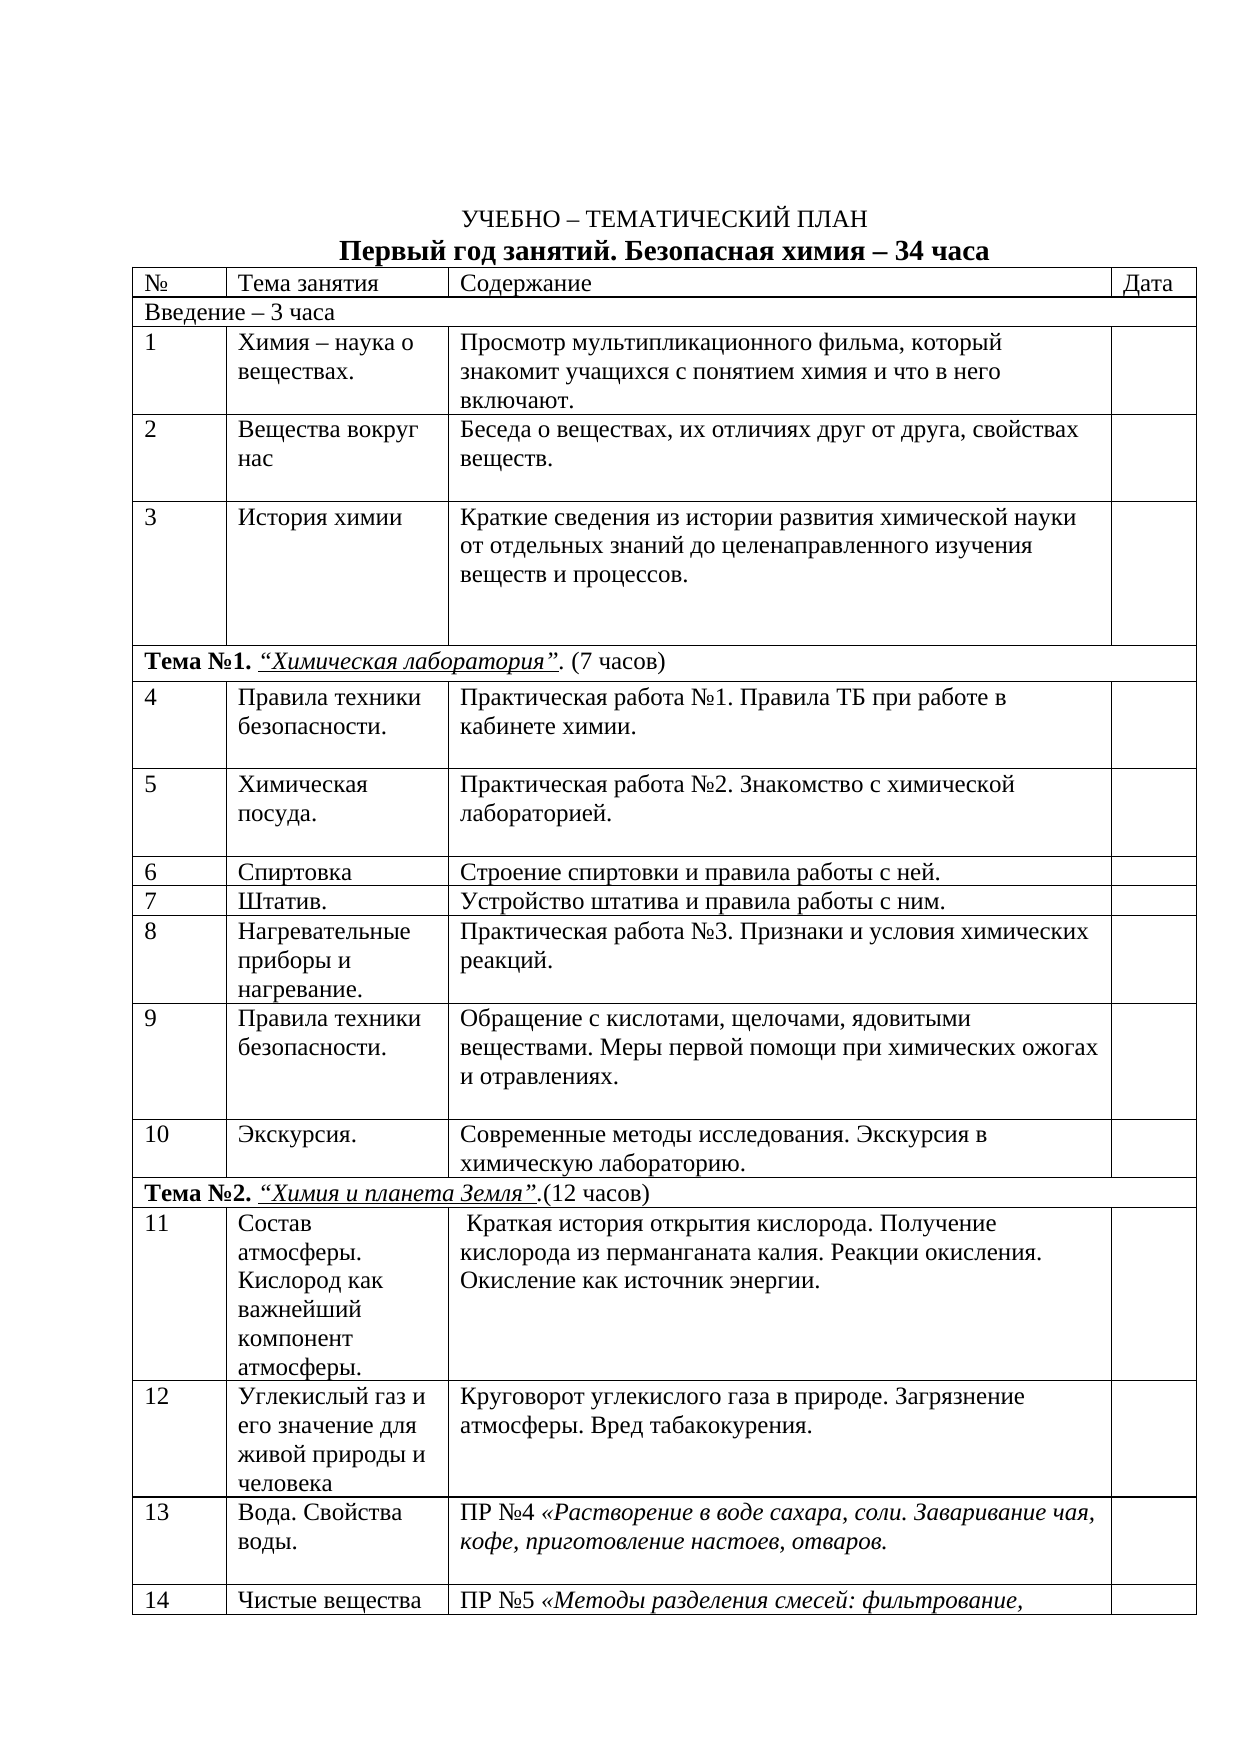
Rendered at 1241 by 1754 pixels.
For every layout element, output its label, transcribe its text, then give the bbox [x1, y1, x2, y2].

table_cell Тема №2. “Химия и планета Земля”.(12 часов) [133, 1178, 1196, 1207]
table_cell 1 [133, 327, 226, 413]
table_cell Вещества вокруг нас [227, 415, 448, 501]
table_cell [1112, 886, 1196, 915]
table_cell [1112, 415, 1196, 501]
table_cell 3 [133, 502, 226, 645]
table_cell Тема №1. “Химическая лаборатория”. (7 часов) [133, 646, 1196, 681]
table_cell История химии [227, 502, 448, 645]
text УЧЕБНО – ТЕМАТИЧЕСКИЙ ПЛАН [177, 204, 1152, 233]
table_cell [449, 1585, 1111, 1613]
table_cell Практическая работа №2. Знакомство с химической лабораторией. [449, 769, 1111, 856]
table_header № [133, 268, 226, 296]
table_cell [1112, 327, 1196, 413]
table_cell 14 [133, 1585, 226, 1613]
table_cell Обращение с кислотами, щелочами, ядовитыми веществами. Меры первой помощи при химических ожогах и отравлениях. [449, 1004, 1111, 1118]
table_cell Практическая работа №3. Признаки и условия химических реакций. [449, 916, 1111, 1002]
table_cell Правила техники безопасности. [227, 1004, 448, 1118]
table_cell Состав атмосферы. Кислород как важнейший компонент атмосферы. [227, 1208, 448, 1380]
table_cell Устройство штатива и правила работы с ним. [449, 886, 1111, 915]
table_cell Практическая работа №1. Правила ТБ при работе в кабинете химии. [449, 682, 1111, 768]
table_cell Штатив. [227, 886, 448, 915]
table_cell [1112, 916, 1196, 1002]
table_cell [1112, 1498, 1196, 1584]
table_header Дата [1112, 268, 1196, 296]
table_cell [1112, 769, 1196, 856]
table_cell Круговорот углекислого газа в природе. Загрязнение атмосферы. Вред табакокурения. [449, 1381, 1111, 1496]
table_cell [1112, 1381, 1196, 1496]
table_cell Углекислый газ и его значение для живой природы и человека [227, 1381, 448, 1496]
table_cell 13 [133, 1498, 226, 1584]
table_cell Просмотр мультипликационного фильма, который знакомит учащихся с понятием химия и что в него включают. [449, 327, 1111, 413]
table_cell [1112, 1208, 1196, 1380]
table_cell 2 [133, 415, 226, 501]
table_cell Современные методы исследования. Экскурсия в химическую лабораторию. [449, 1120, 1111, 1177]
table_cell Краткая история открытия кислорода. Получение кислорода из перманганата калия. Реакции окисления. Окисление как источник энергии. [449, 1208, 1111, 1380]
table_cell [1112, 682, 1196, 768]
table_cell 9 [133, 1004, 226, 1118]
table_cell 12 [133, 1381, 226, 1496]
table_cell 10 [133, 1120, 226, 1177]
table_cell Нагревательные приборы и нагревание. [227, 916, 448, 1002]
table_cell Экскурсия. [227, 1120, 448, 1177]
table_cell Краткие сведения из истории развития химической науки от отдельных знаний до целенаправленного изучения веществ и процессов. [449, 502, 1111, 645]
table_cell [1112, 1120, 1196, 1177]
table_cell 5 [133, 769, 226, 856]
table_cell [1112, 1004, 1196, 1118]
table_cell Строение спиртовки и правила работы с ней. [449, 857, 1111, 885]
table_cell Беседа о веществах, их отличиях друг от друга, свойствах веществ. [449, 415, 1111, 501]
table_cell 11 [133, 1208, 226, 1380]
table_cell Химическая посуда. [227, 769, 448, 856]
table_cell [227, 1585, 448, 1613]
table_cell Химия – наука о веществах. [227, 327, 448, 413]
table_cell 6 [133, 857, 226, 885]
table_cell Правила техники безопасности. [227, 682, 448, 768]
table_cell Вода. Свойства воды. [227, 1498, 448, 1584]
table_cell 8 [133, 916, 226, 1002]
table_cell [1112, 1585, 1196, 1613]
table_cell [1112, 502, 1196, 645]
table_header Содержание [449, 268, 1111, 296]
table_cell 4 [133, 682, 226, 768]
table_cell Введение – 3 часа [133, 298, 1196, 326]
text Первый год занятий. Безопасная химия – 34 часа [177, 233, 1152, 267]
table_cell ПР №4 «Растворение в воде сахара, соли. Заваривание чая, кофе, приготовление настоев, отваров. [449, 1498, 1111, 1584]
table_cell Спиртовка [227, 857, 448, 885]
table_cell [1112, 857, 1196, 885]
table_header Тема занятия [227, 268, 448, 296]
table_cell 7 [133, 886, 226, 915]
